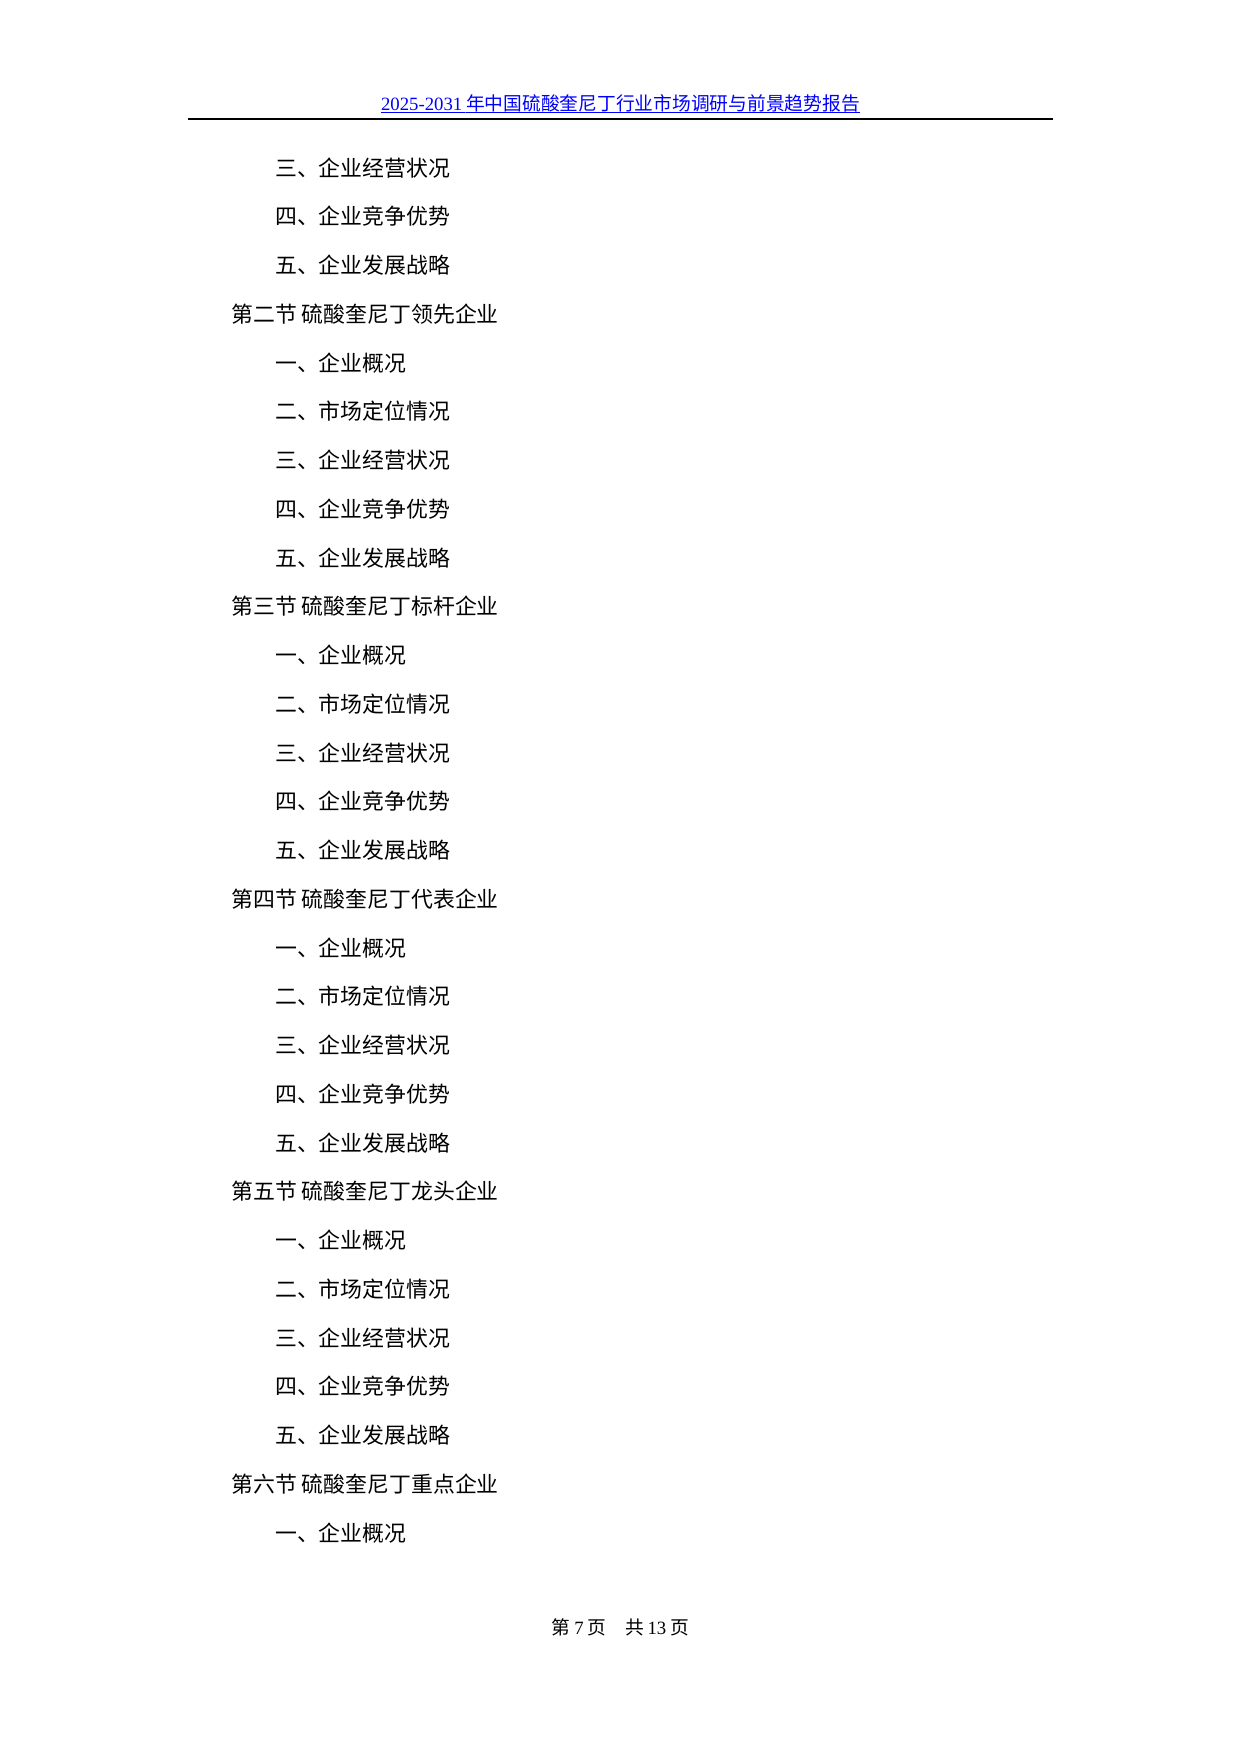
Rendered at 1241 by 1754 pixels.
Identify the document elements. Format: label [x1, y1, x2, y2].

text [187, 150, 1053, 1548]
